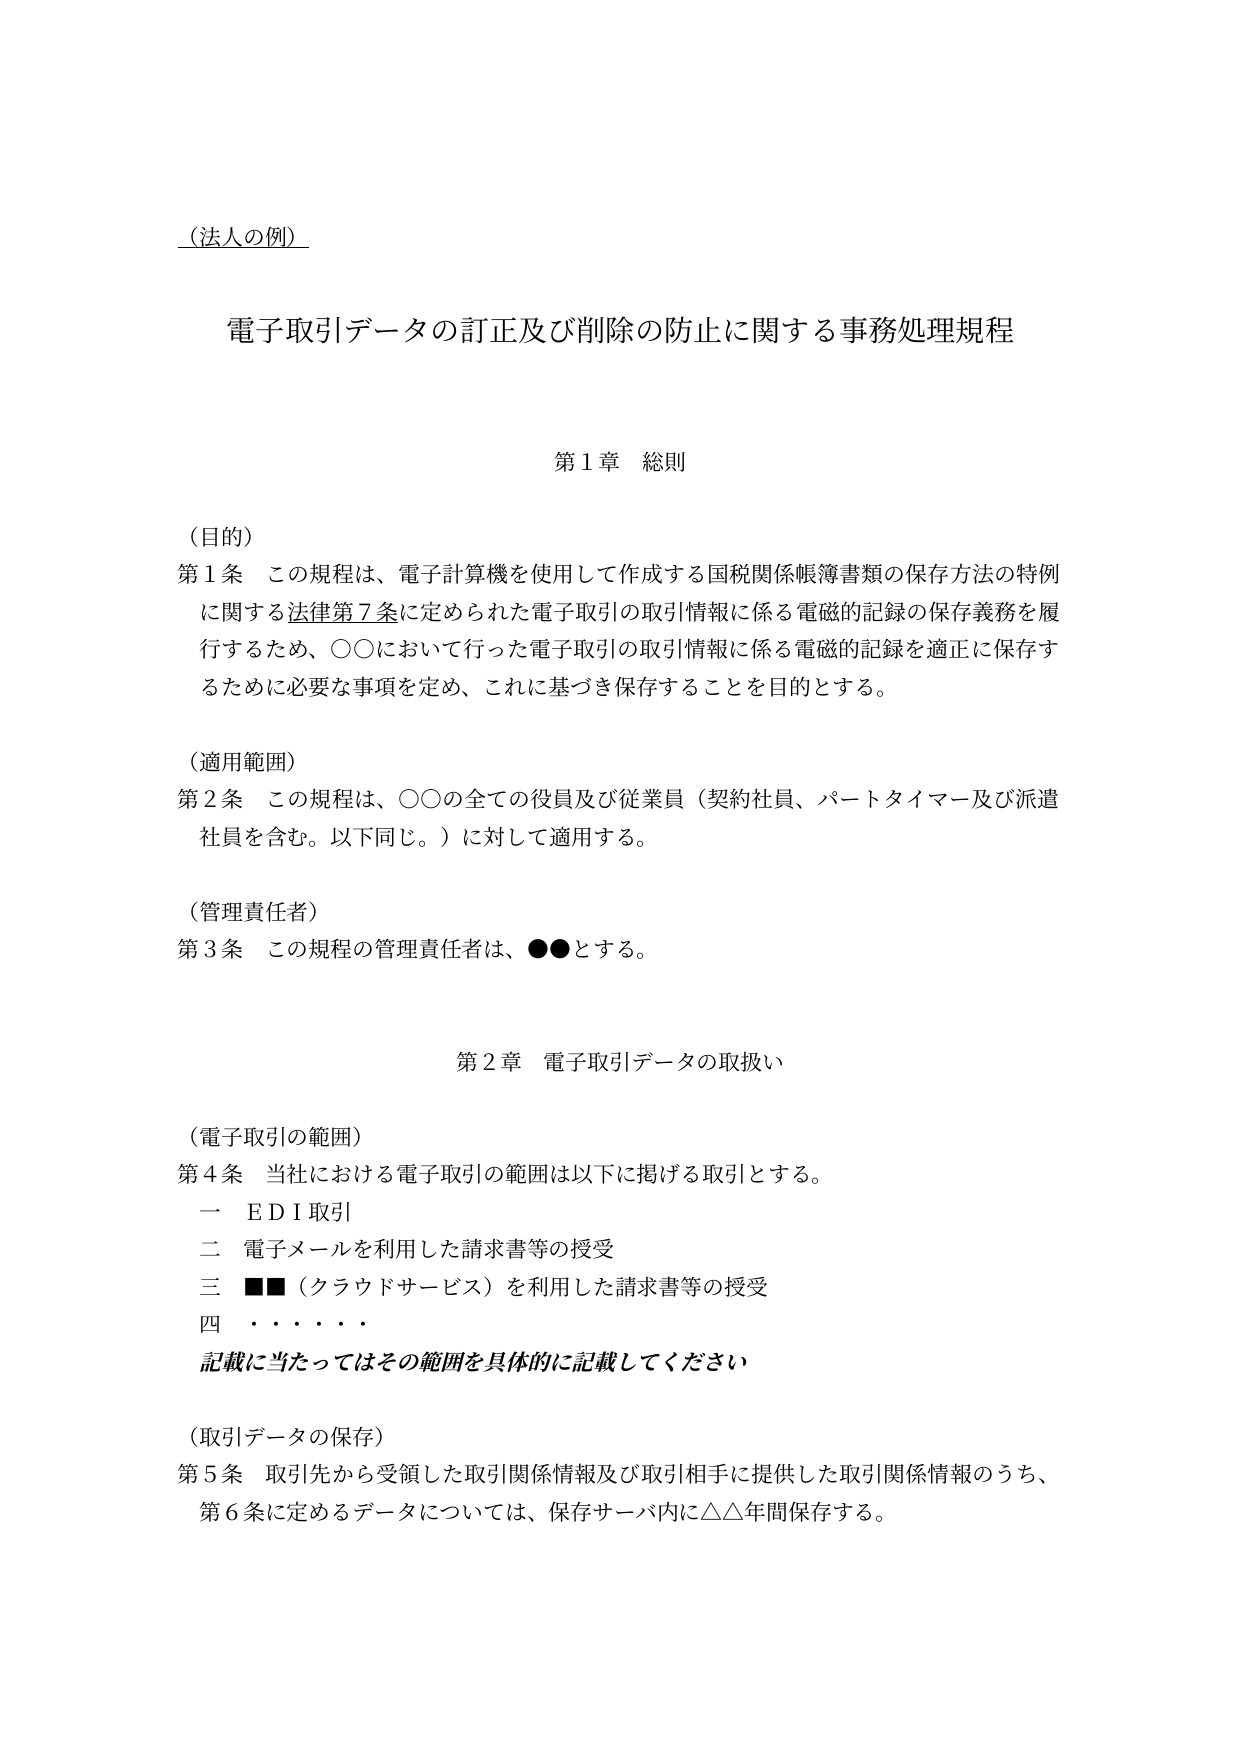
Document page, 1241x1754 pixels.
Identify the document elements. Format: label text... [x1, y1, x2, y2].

text 三 ■■（クラウドサービス）を利用した請求書等の授受 [177, 1267, 1063, 1304]
text 一 ＥＤＩ取引 [177, 1192, 1063, 1229]
text （管理責任者） [177, 892, 1063, 929]
text 第４条 当社における電子取引の範囲は以下に掲げる取引とする。 [177, 1154, 1063, 1192]
text 第２条 この規程は、○○の全ての役員及び従業員（契約社員、パートタイマー及び派遣社員を含む。以下同じ。）に対して適用する。 [177, 779, 1063, 854]
text （目的） [177, 517, 1063, 554]
text （取引データの保存） [177, 1417, 1063, 1454]
text 第５条 取引先から受領した取引関係情報及び取引相手に提供した取引関係情報のうち、第６条に定めるデータについては、保存サーバ内に△△年間保存する。 [177, 1454, 1063, 1529]
text 記載に当たってはその範囲を具体的に記載してください [177, 1342, 1063, 1379]
text （適用範囲） [177, 742, 1063, 779]
text 第１条 この規程は、電子計算機を使用して作成する国税関係帳簿書類の保存方法の特例に関する法律第７条に定められた電子取引の取引情報に係る電磁的記録の保存義務を履行するため、○○において行った電子取引の取引情報に係る電磁的記録を適正に保存するために必要な事項を定め、これに基づき保存することを目的とする。 [177, 554, 1063, 704]
text 四 ・・・・・・ [177, 1304, 1063, 1342]
text 第３条 この規程の管理責任者は、●●とする。 [177, 929, 1063, 967]
text 電子取引データの訂正及び削除の防止に関する事務処理規程 [177, 292, 1063, 367]
text （電子取引の範囲） [177, 1117, 1063, 1154]
text 二 電子メールを利用した請求書等の授受 [177, 1229, 1063, 1267]
text 第２章 電子取引データの取扱い [177, 1042, 1063, 1079]
text 第１章 総則 [177, 442, 1063, 479]
text （法人の例） [177, 217, 1041, 254]
